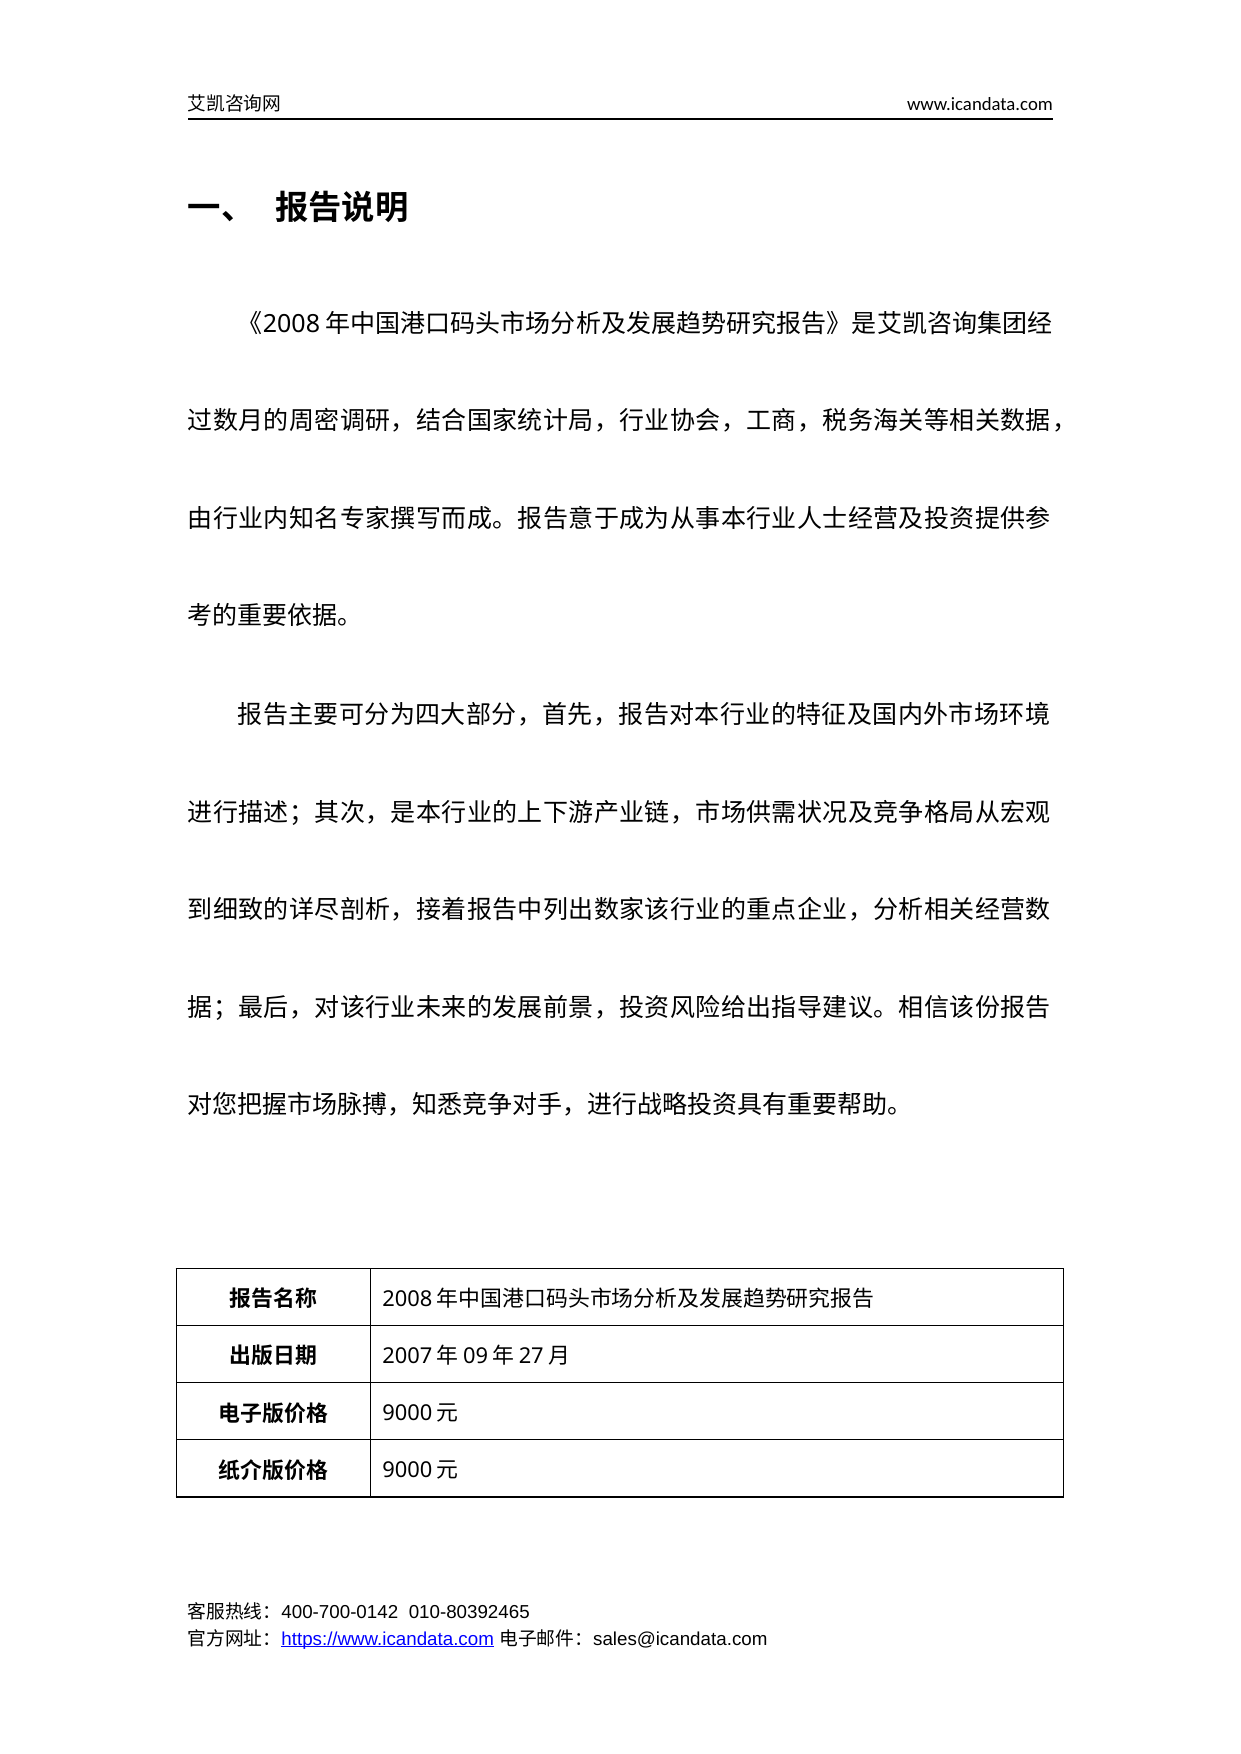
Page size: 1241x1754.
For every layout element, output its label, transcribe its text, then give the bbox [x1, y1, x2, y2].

table_cell 2007年09年27月 [371, 1326, 1063, 1382]
table_cell 纸介版价格 [177, 1440, 370, 1496]
table_cell 电子版价格 [177, 1383, 370, 1439]
text 《2008年中国港口码头市场分析及发展趋势研究报告》是艾凯咨询集团经过数月的周密调研，结合国家统计局，行业协会，工商，税务海关等相关数据，由行业内知名专家撰写而成。报告意于成为从事本行业人士经营及投资提供参考的重要依据。 [187, 289, 1053, 646]
table_cell 9000元 [371, 1383, 1063, 1439]
subtitle 报告说明 [187, 172, 1053, 237]
table_cell 出版日期 [177, 1326, 370, 1382]
table_header 2008年中国港口码头市场分析及发展趋势研究报告 [371, 1269, 1063, 1325]
table_header 报告名称 [177, 1269, 370, 1325]
table_cell 9000元 [371, 1440, 1063, 1496]
text 报告主要可分为四大部分，首先，报告对本行业的特征及国内外市场环境进行描述；其次，是本行业的上下游产业链，市场供需状况及竞争格局从宏观到细致的详尽剖析，接着报告中列出数家该行业的重点企业，分析相关经营数据；最后，对该行业未来的发展前景，投资风险给出指导建议。相信该份报告对您把握市场脉搏，知悉竞争对手，进行战略投资具有重要帮助。 [187, 681, 1053, 1136]
